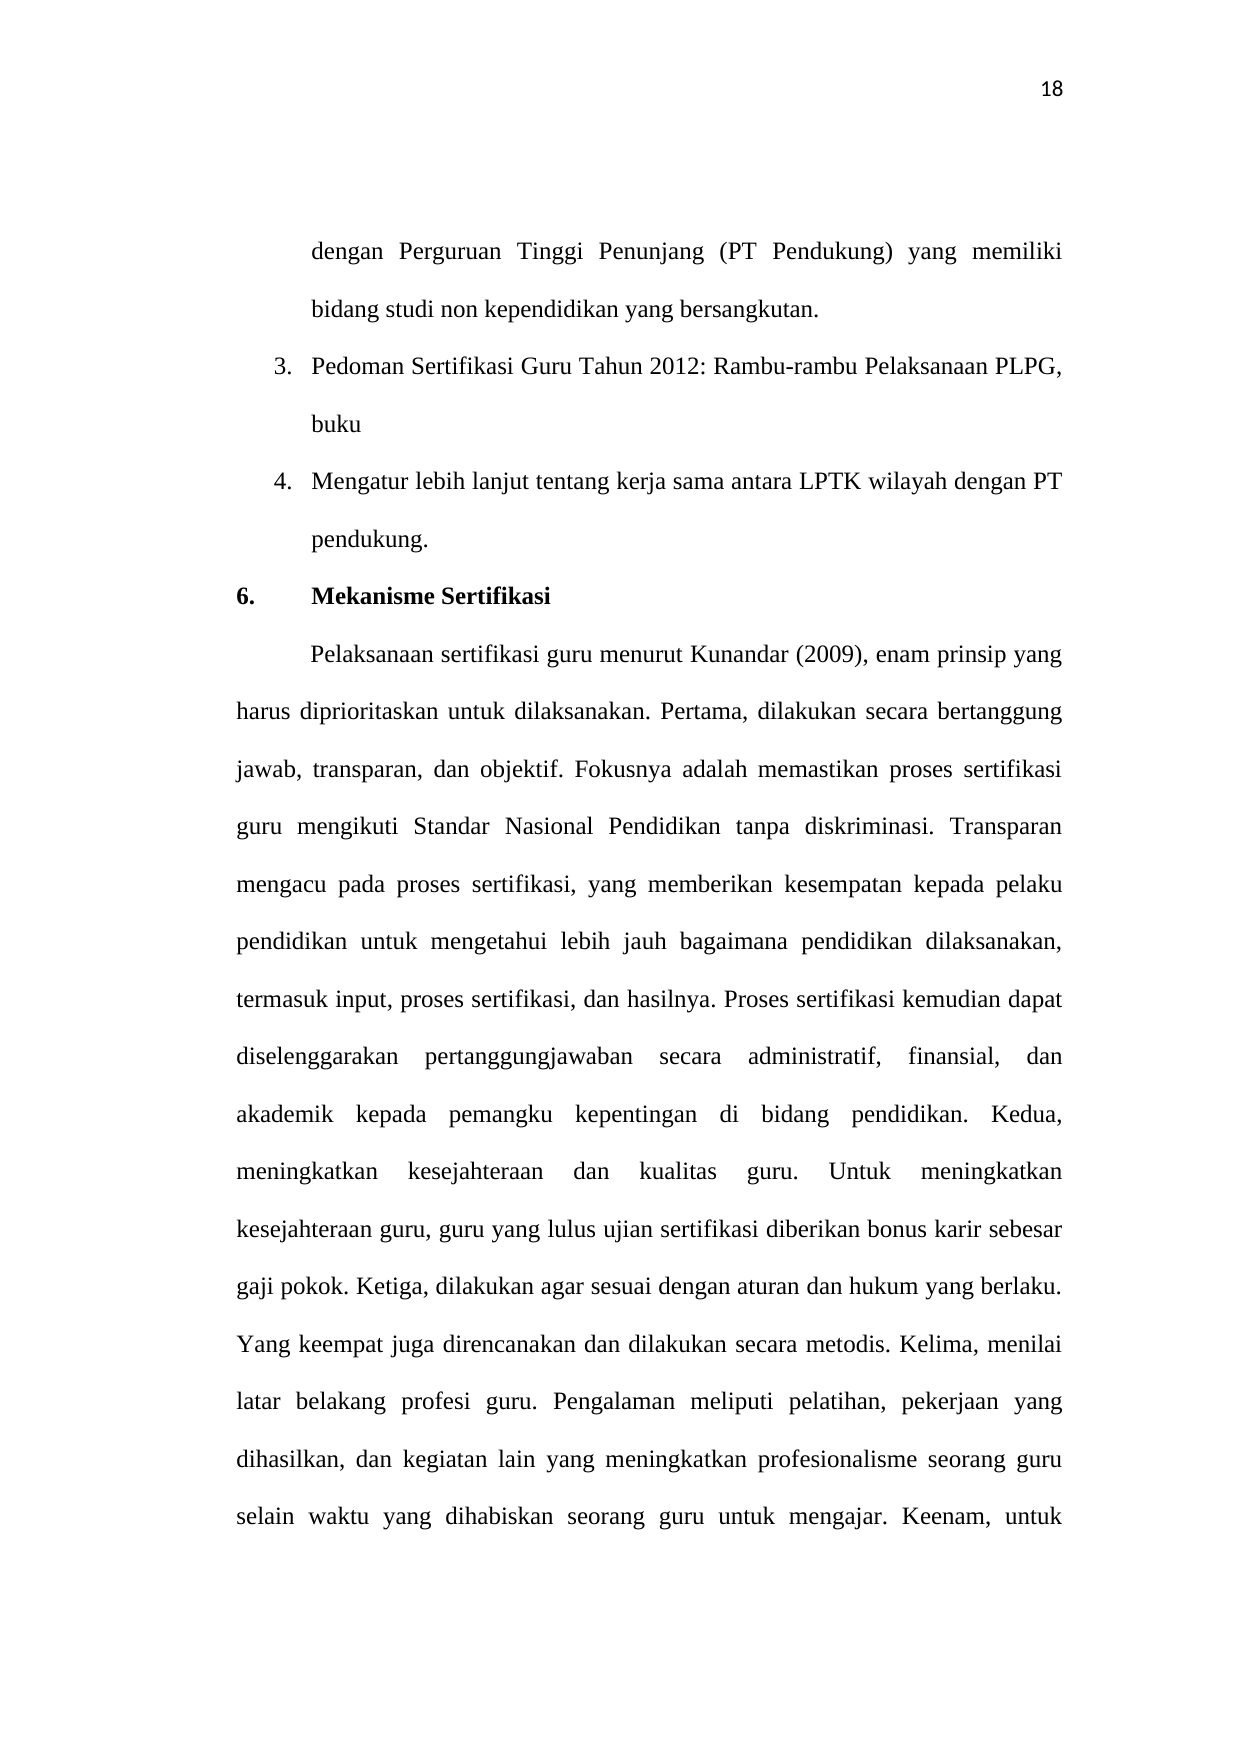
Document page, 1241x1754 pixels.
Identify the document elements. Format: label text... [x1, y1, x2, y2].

list Mekanisme Sertifikasi [236, 581, 1063, 610]
list Pedoman Sertifikasi Guru Tahun 2012: Rambu-rambu Pelaksanaan PLPG, buku [274, 351, 1063, 437]
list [236, 639, 1063, 1530]
list Mengatur lebih lanjut tentang kerja sama antara LPTK wilayah dengan PT pendukung. [274, 466, 1063, 552]
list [274, 236, 1063, 322]
